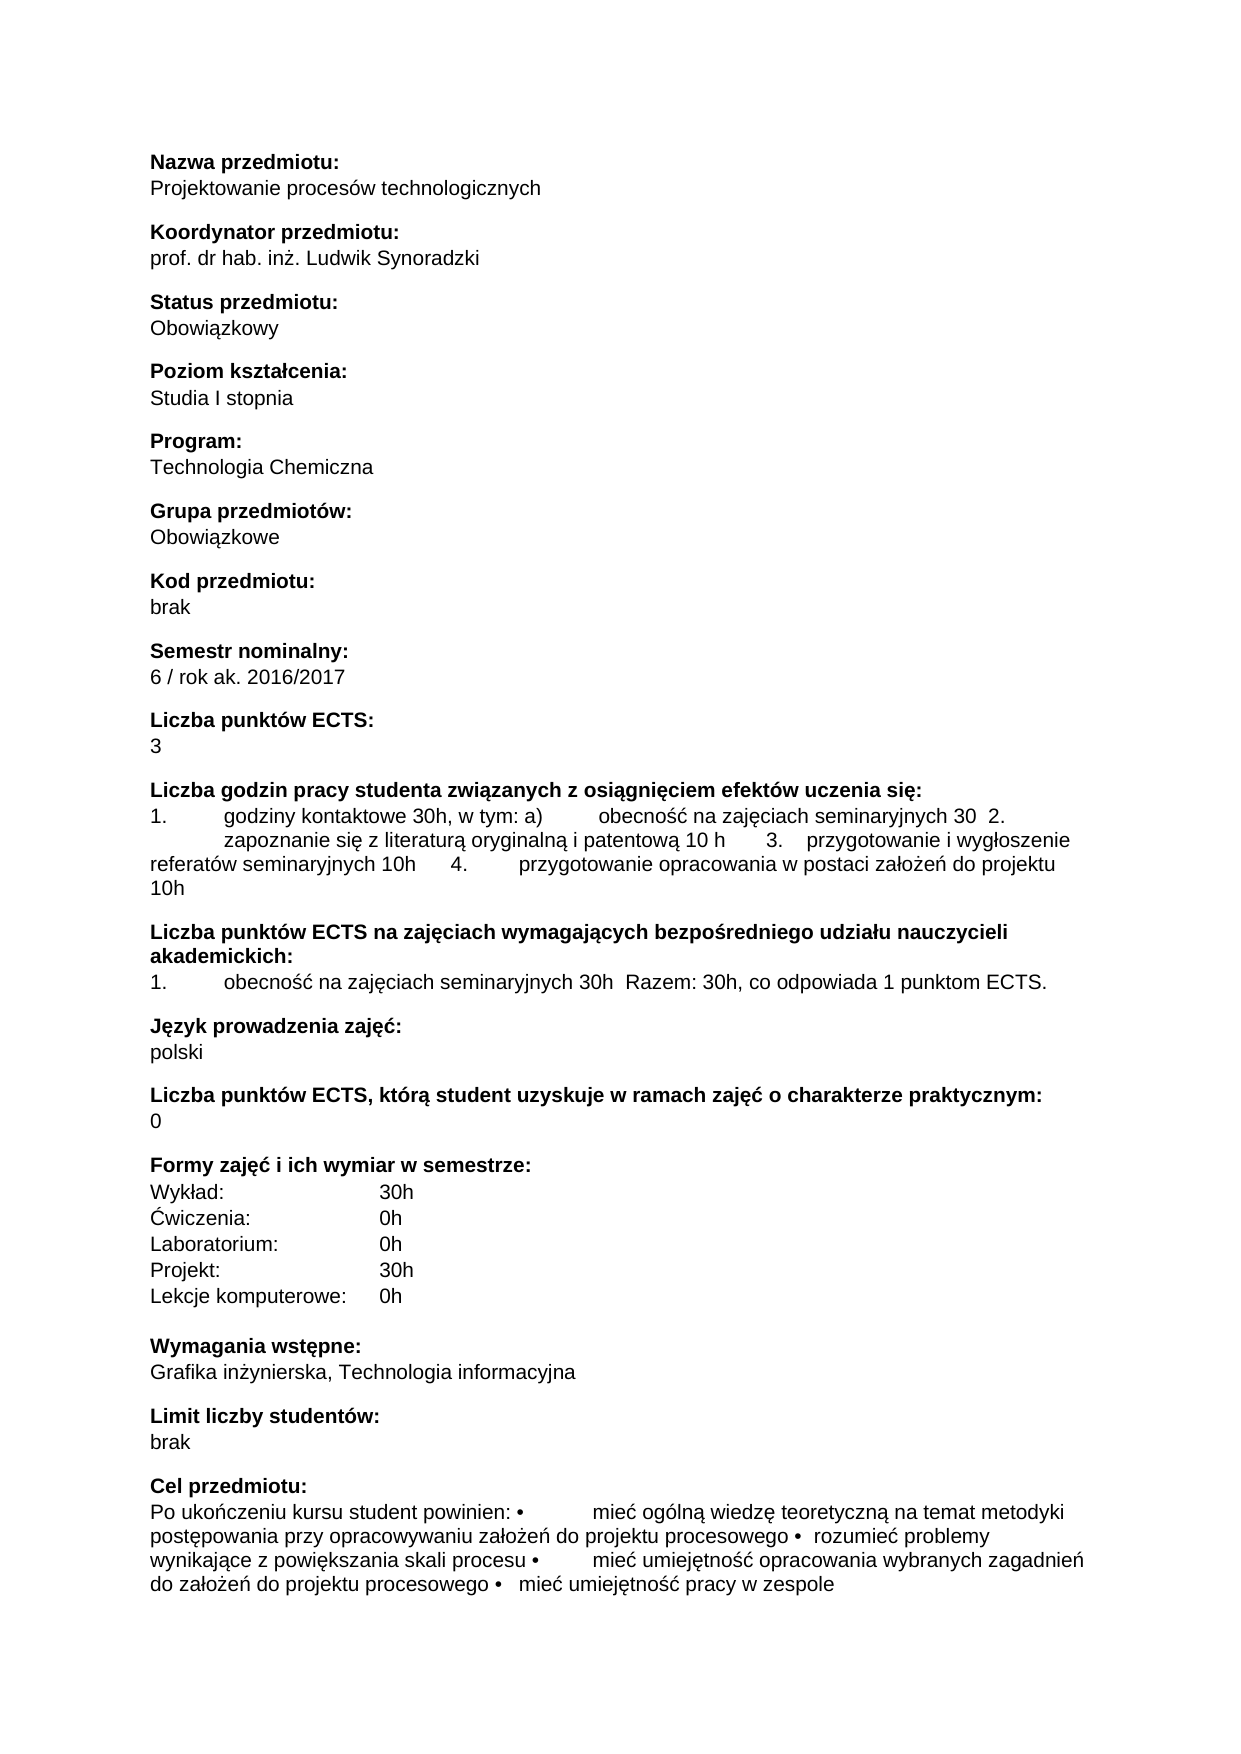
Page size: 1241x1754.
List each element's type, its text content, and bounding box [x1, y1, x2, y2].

table_cell Lekcje komputerowe: [140, 1284, 367, 1308]
table_cell 0h [369, 1282, 597, 1308]
text Nazwa przedmiotu: [150, 150, 1090, 174]
text Semestr nominalny: [150, 638, 1090, 662]
text prof. dr hab. inż. Ludwik Synoradzki [150, 246, 1090, 270]
table_cell Projekt: [140, 1258, 367, 1282]
table_cell Laboratorium: [140, 1232, 367, 1256]
table_header 30h [369, 1180, 597, 1204]
text polski [150, 1039, 1090, 1063]
text Grafika inżynierska, Technologia informacyjna [150, 1360, 1090, 1384]
table_cell 0h [369, 1204, 597, 1230]
text Studia I stopnia [150, 385, 1090, 409]
text Koordynator przedmiotu: [150, 220, 1090, 244]
text Cel przedmiotu: [150, 1473, 1090, 1497]
text Liczba punktów ECTS: [150, 708, 1090, 732]
text brak [150, 1430, 1090, 1454]
text 3 [150, 734, 1090, 758]
text Język prowadzenia zajęć: [150, 1013, 1090, 1037]
text Formy zajęć i ich wymiar w semestrze: [150, 1153, 1090, 1177]
text 6 / rok ak. 2016/2017 [150, 664, 1090, 688]
text Kod przedmiotu: [150, 569, 1090, 593]
text Liczba godzin pracy studenta związanych z osiągnięciem efektów uczenia się: [150, 778, 1090, 802]
text Program: [150, 429, 1090, 453]
text 1. obecność na zajęciach seminaryjnych 30h Razem: 30h, co odpowiada 1 punktom ECTS. [150, 970, 1090, 994]
text 0 [150, 1109, 1090, 1133]
table_cell 30h [369, 1256, 597, 1282]
text Technologia Chemiczna [150, 455, 1090, 479]
text 1. godziny kontaktowe 30h, w tym: a) obecność na zajęciach seminaryjnych 30 2. zapoznanie się z literaturą oryginalną i patentową 10 h 3. przygotowanie i wygłoszenie referatów seminaryjnych 10h 4. przygotowanie opracowania w postaci założeń do projektu 10h [150, 804, 1090, 900]
text Liczba punktów ECTS na zajęciach wymagających bezpośredniego udziału nauczycieli akademickich: [150, 920, 1090, 968]
text Obowiązkowy [150, 316, 1090, 339]
text brak [150, 595, 1090, 619]
table_cell 0h [369, 1230, 597, 1256]
text Projektowanie procesów technologicznych [150, 176, 1090, 200]
text Liczba punktów ECTS, którą student uzyskuje w ramach zajęć o charakterze praktycznym: [150, 1083, 1090, 1107]
table_header Wykład: [140, 1180, 367, 1204]
text Obowiązkowe [150, 525, 1090, 549]
text Limit liczby studentów: [150, 1404, 1090, 1428]
text Status przedmiotu: [150, 289, 1090, 313]
text Poziom kształcenia: [150, 359, 1090, 383]
text Wymagania wstępne: [150, 1334, 1090, 1358]
text Po ukończeniu kursu student powinien: • mieć ogólną wiedzę teoretyczną na temat metodyki postępowania przy opracowywaniu założeń do projektu procesowego • rozumieć problemy wynikające z powiększania skali procesu • mieć umiejętność opracowania wybranych zagadnień do założeń do projektu procesowego • mieć umiejętność pracy w zespole [150, 1499, 1090, 1595]
text Grupa przedmiotów: [150, 499, 1090, 523]
table_cell Ćwiczenia: [140, 1206, 367, 1230]
